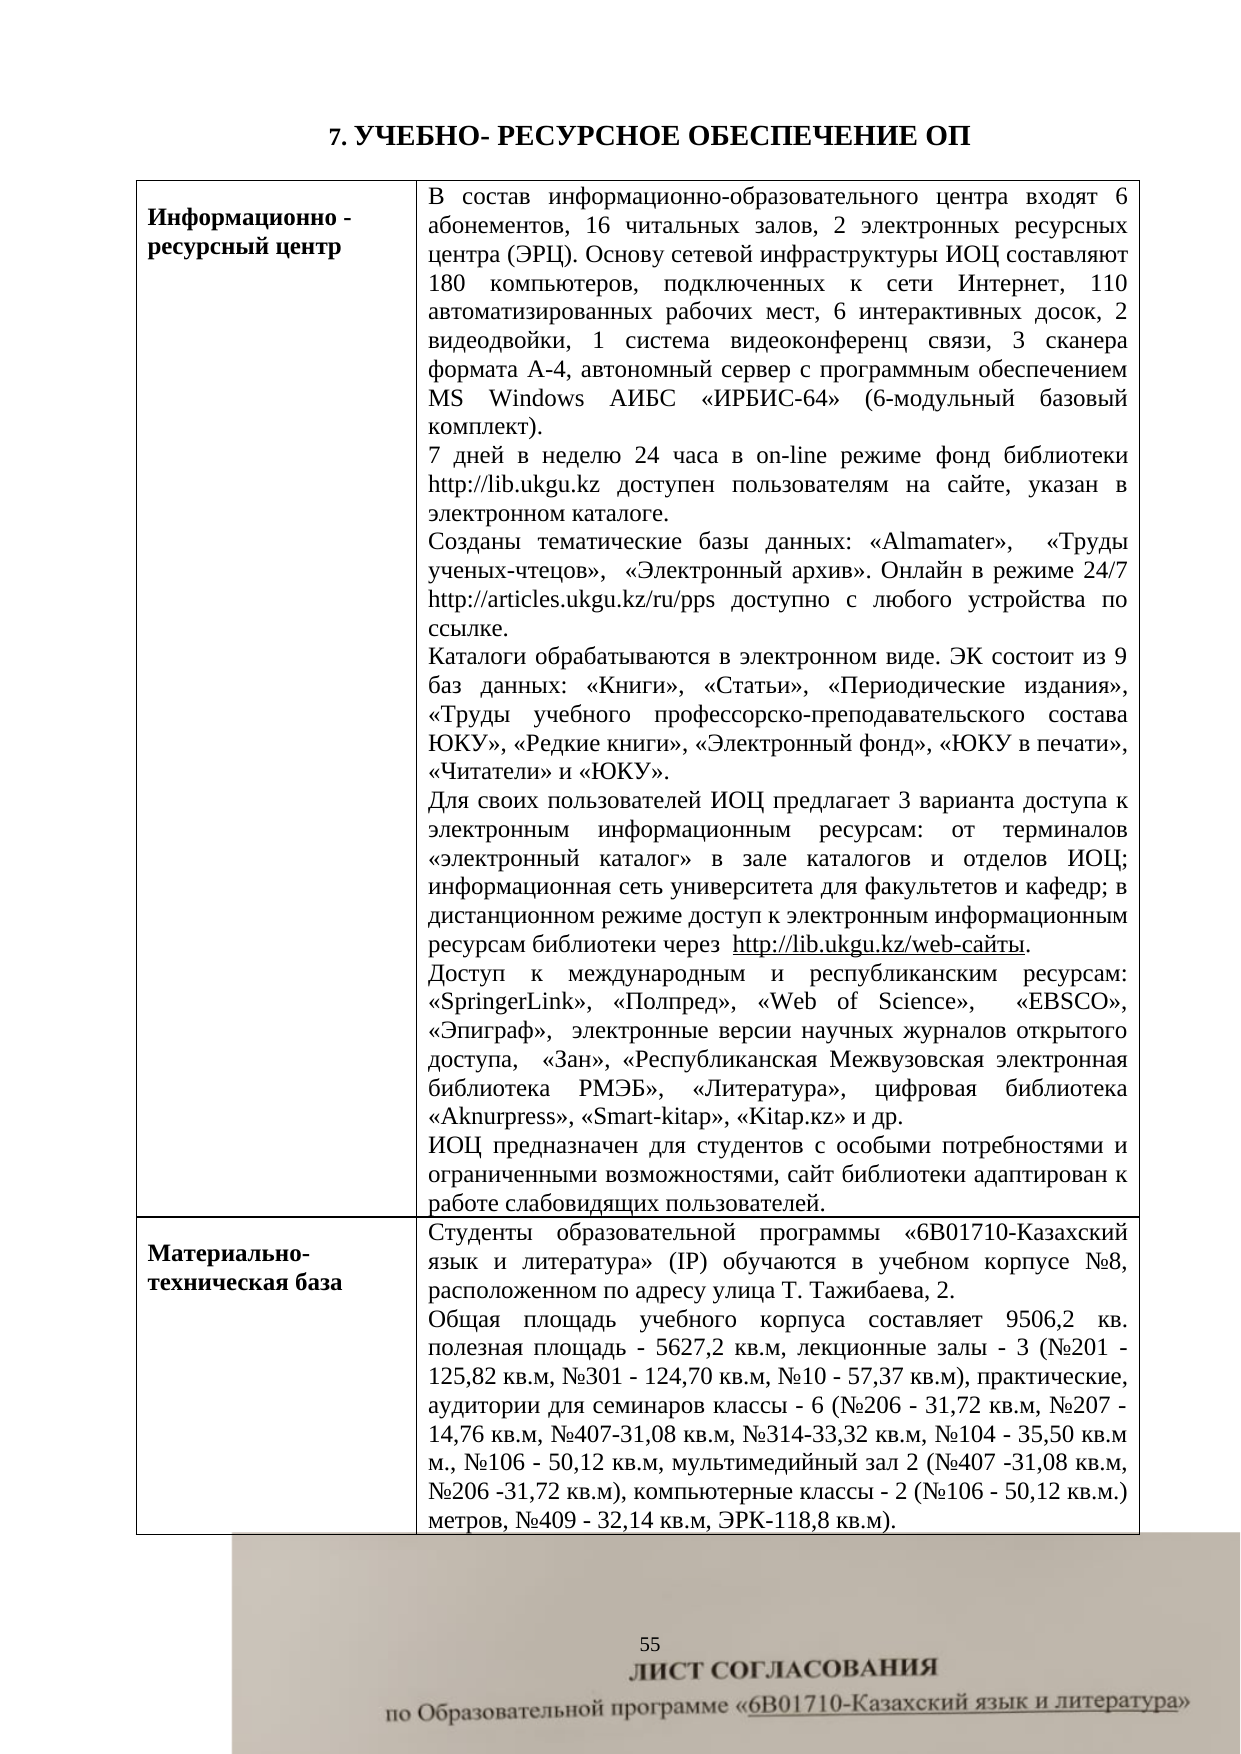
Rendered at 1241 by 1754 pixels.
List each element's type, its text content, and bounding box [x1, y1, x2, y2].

table_cell Материально- техническая база [137, 1218, 416, 1534]
table_header Информационно -ресурсный центр [137, 181, 416, 1216]
picture [233, 1533, 1241, 1754]
text 7. УЧЕБНО- РЕСУРСНОЕ ОБЕСПЕЧЕНИЕ ОП [148, 118, 1152, 152]
table_header В состав информационно-образовательного центра входят 6 абонементов, 16 читальных залов, 2 электронных ресурсных центра (ЭРЦ). Основу сетевой инфраструктуры ИОЦ составляют 180 компьютеров, подключенных к сети Интернет, 110 автоматизированных рабочих мест, 6 интерактивных досок, 2 видеодвойки, 1 система видеоконференц связи, 3 сканера формата А-4, автономный сервер с программным обеспечением MS Windows АИБС «ИРБИС-64» (6-модульный базовый комплект). 7 дней в неделю 24 часа в on-line режиме фонд библиотеки http://lib.ukgu.kz доступен пользователям на сайте, указан в электронном каталоге. Созданы тематические базы данных: «Almamater», «Труды ученых-чтецов», «Электронный архив». Онлайн в режиме 24/7 http://articles.ukgu.kz/ru/pps доступно с любого устройства по ссылке. Каталоги обрабатываются в электронном виде. ЭК состоит из 9 баз данных: «Книги», «Статьи», «Периодические издания», «Труды учебного профессорско-преподавательского состава ЮКУ», «Редкие книги», «Электронный фонд», «ЮКУ в печати», «Читатели» и «ЮКУ». Для своих пользователей ИОЦ предлагает 3 варианта доступа к электронным информационным ресурсам: от терминалов «электронный каталог» в зале каталогов и отделов ИОЦ; информационная сеть университета для факультетов и кафедр; в дистанционном режиме доступ к электронным информационным ресурсам библиотеки через http://lib.ukgu.kz/web-сайты. Доступ к международным и республиканским ресурсам: «SprіngerLink», «Полпред», «Web of Science», «ЕВЅСО», «Эпиграф», электронные версии научных журналов открытого доступа, «Зан», «Республиканская Межвузовская электронная библиотека РМЭБ», «Литература», цифровая библиотека «Аknurpress», «Smart-kіtар», «Kitaр.кz» и др. ИОЦ предназначен для студентов с особыми потребностями и ограниченными возможностями, сайт библиотеки адаптирован к работе слабовидящих пользователей. [417, 181, 1139, 1216]
table_cell Студенты образовательной программы «6В01710-Казахский язык и литература» (IP) обучаются в учебном корпусе №8, расположенном по адресу улица Т. Тажибаева, 2. Общая площадь учебного корпуса составляет 9506,2 кв. полезная площадь - 5627,2 кв.м, лекционные залы - 3 (№201 - 125,82 кв.м, №301 - 124,70 кв.м, №10 - 57,37 кв.м), практические, аудитории для семинаров классы - 6 (№206 - 31,72 кв.м, №207 - 14,76 кв.м, №407-31,08 кв.м, №314-33,32 кв.м, №104 - 35,50 кв.м м., №106 - 50,12 кв.м, мультимедийный зал 2 (№407 -31,08 кв.м, №206 -31,72 кв.м), компьютерные классы - 2 (№106 - 50,12 кв.м.) метров, №409 - 32,14 кв.м, ЭРК-118,8 кв.м). [417, 1218, 1139, 1534]
